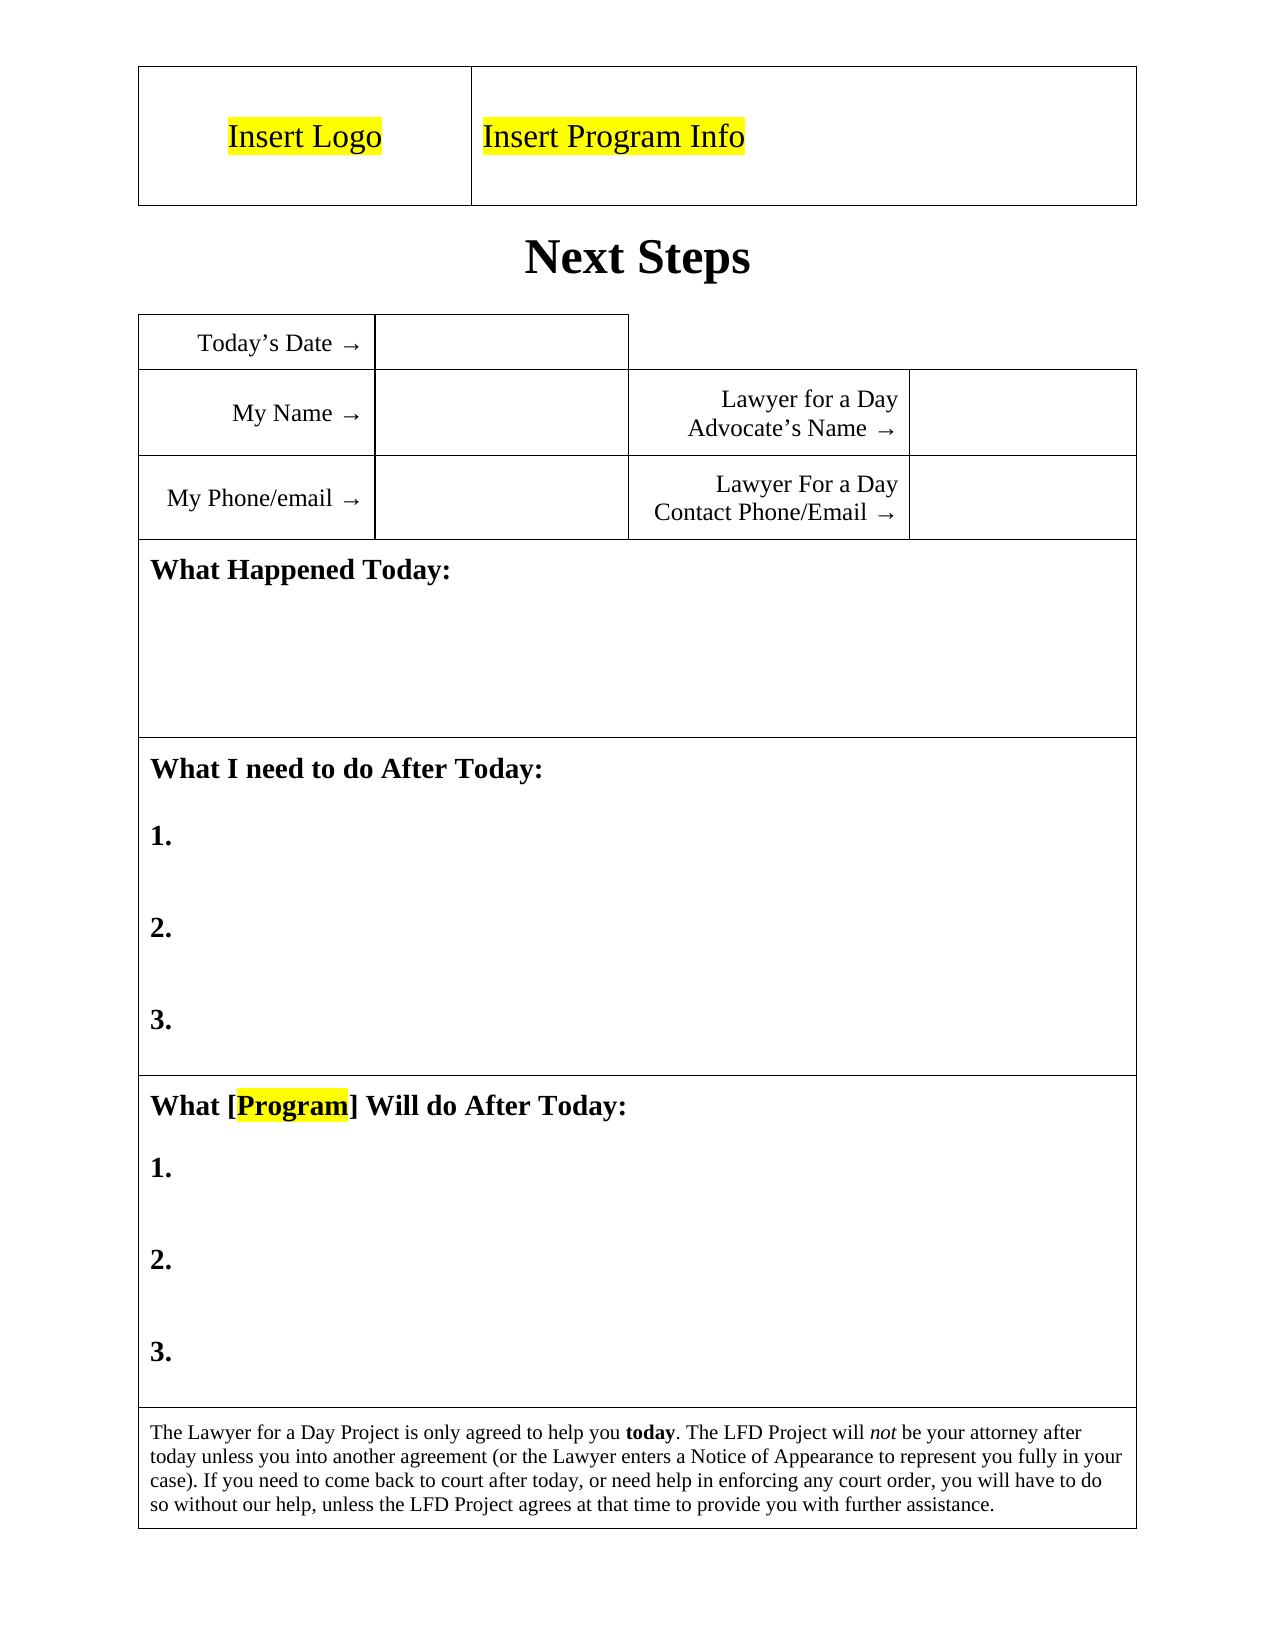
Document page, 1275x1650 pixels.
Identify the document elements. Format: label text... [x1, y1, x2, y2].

table_cell [376, 370, 628, 455]
table_cell [910, 456, 1136, 539]
table_header [376, 315, 628, 369]
table_cell [910, 370, 1136, 455]
table_cell Lawyer for a Day Advocate’s Name → [629, 370, 909, 455]
table_cell My Name → [139, 370, 374, 455]
table_header Today’s Date → [139, 315, 374, 369]
table_header Insert Program Info [472, 67, 1136, 205]
table_cell [376, 456, 628, 539]
text Next Steps [150, 227, 1125, 284]
table_cell What Happened Today: [139, 540, 1136, 737]
table_cell What [Program] Will do After Today: 1. 2. 3. [139, 1076, 1136, 1407]
table_cell My Phone/email → [139, 456, 374, 539]
table_header Insert Logo [139, 67, 471, 205]
table_cell What I need to do After Today: 1. 2. 3. [139, 738, 1136, 1074]
table_cell The Lawyer for a Day Project is only agreed to help you today. The LFD Project will not be your attorney after today unless you into another agreement (or the Lawyer enters a Notice of Appearance to represent you fully in your case). If you need to come back to court after today, or need help in enforcing any court order, you will have to do so without our help, unless the LFD Project agrees at that time to provide you with further assistance. [139, 1408, 1136, 1528]
table_cell Lawyer For a Day Contact Phone/Email → [629, 456, 909, 539]
